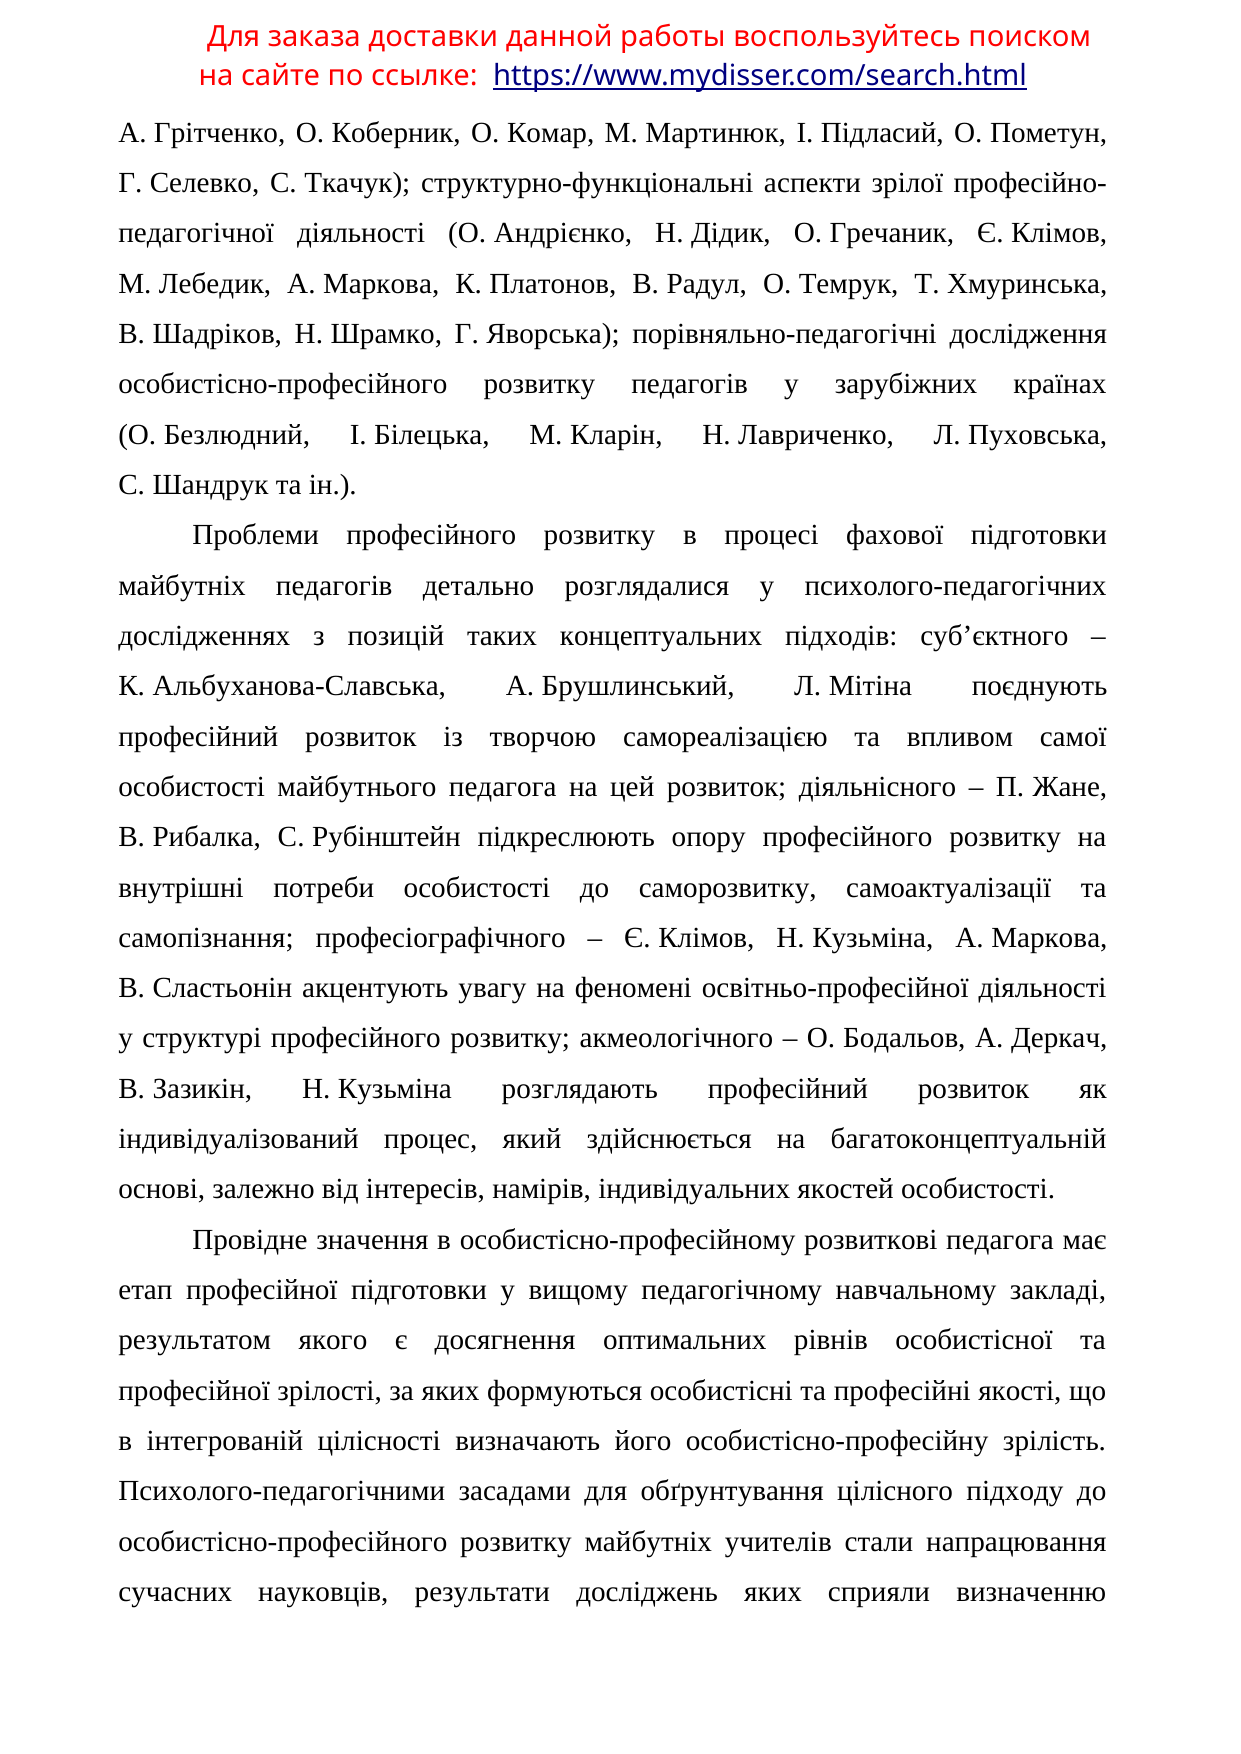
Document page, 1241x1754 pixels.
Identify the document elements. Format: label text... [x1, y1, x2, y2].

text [118, 115, 1107, 501]
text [118, 1222, 1107, 1608]
text Проблеми професійного розвитку в процесі фахової підготовки майбутніх педагогів детально розглядалися у психолого-педагогічних дослідженнях з позицій таких концептуальних підходів: суб’єктного – К. Альбуханова-Славська, А. Брушлинський, Л. Мітіна поєднують професійний розвиток із творчою самореалізацією та впливом самої особистості майбутнього педагога на цей розвиток; діяльнісного – П. Жане, В. Рибалка, С. Рубінштейн підкреслюють опору професійного розвитку на внутрішні потреби особистості до саморозвитку, самоактуалізації та самопізнання; професіографічного – Є. Клімов, Н. Кузьміна, А. Маркова, В. Сластьонін акцентують увагу на феномені освітньо-професійної діяльності у структурі професійного розвитку; акмеологічного – О. Бодальов, А. Деркач, В. Зазикін, Н. Кузьміна розглядають професійний розвиток як індивідуалізований процес, який здійснюється на багатоконцептуальній основі, залежно від інтересів, намірів, індивідуальних якостей особистості. [118, 517, 1107, 1205]
